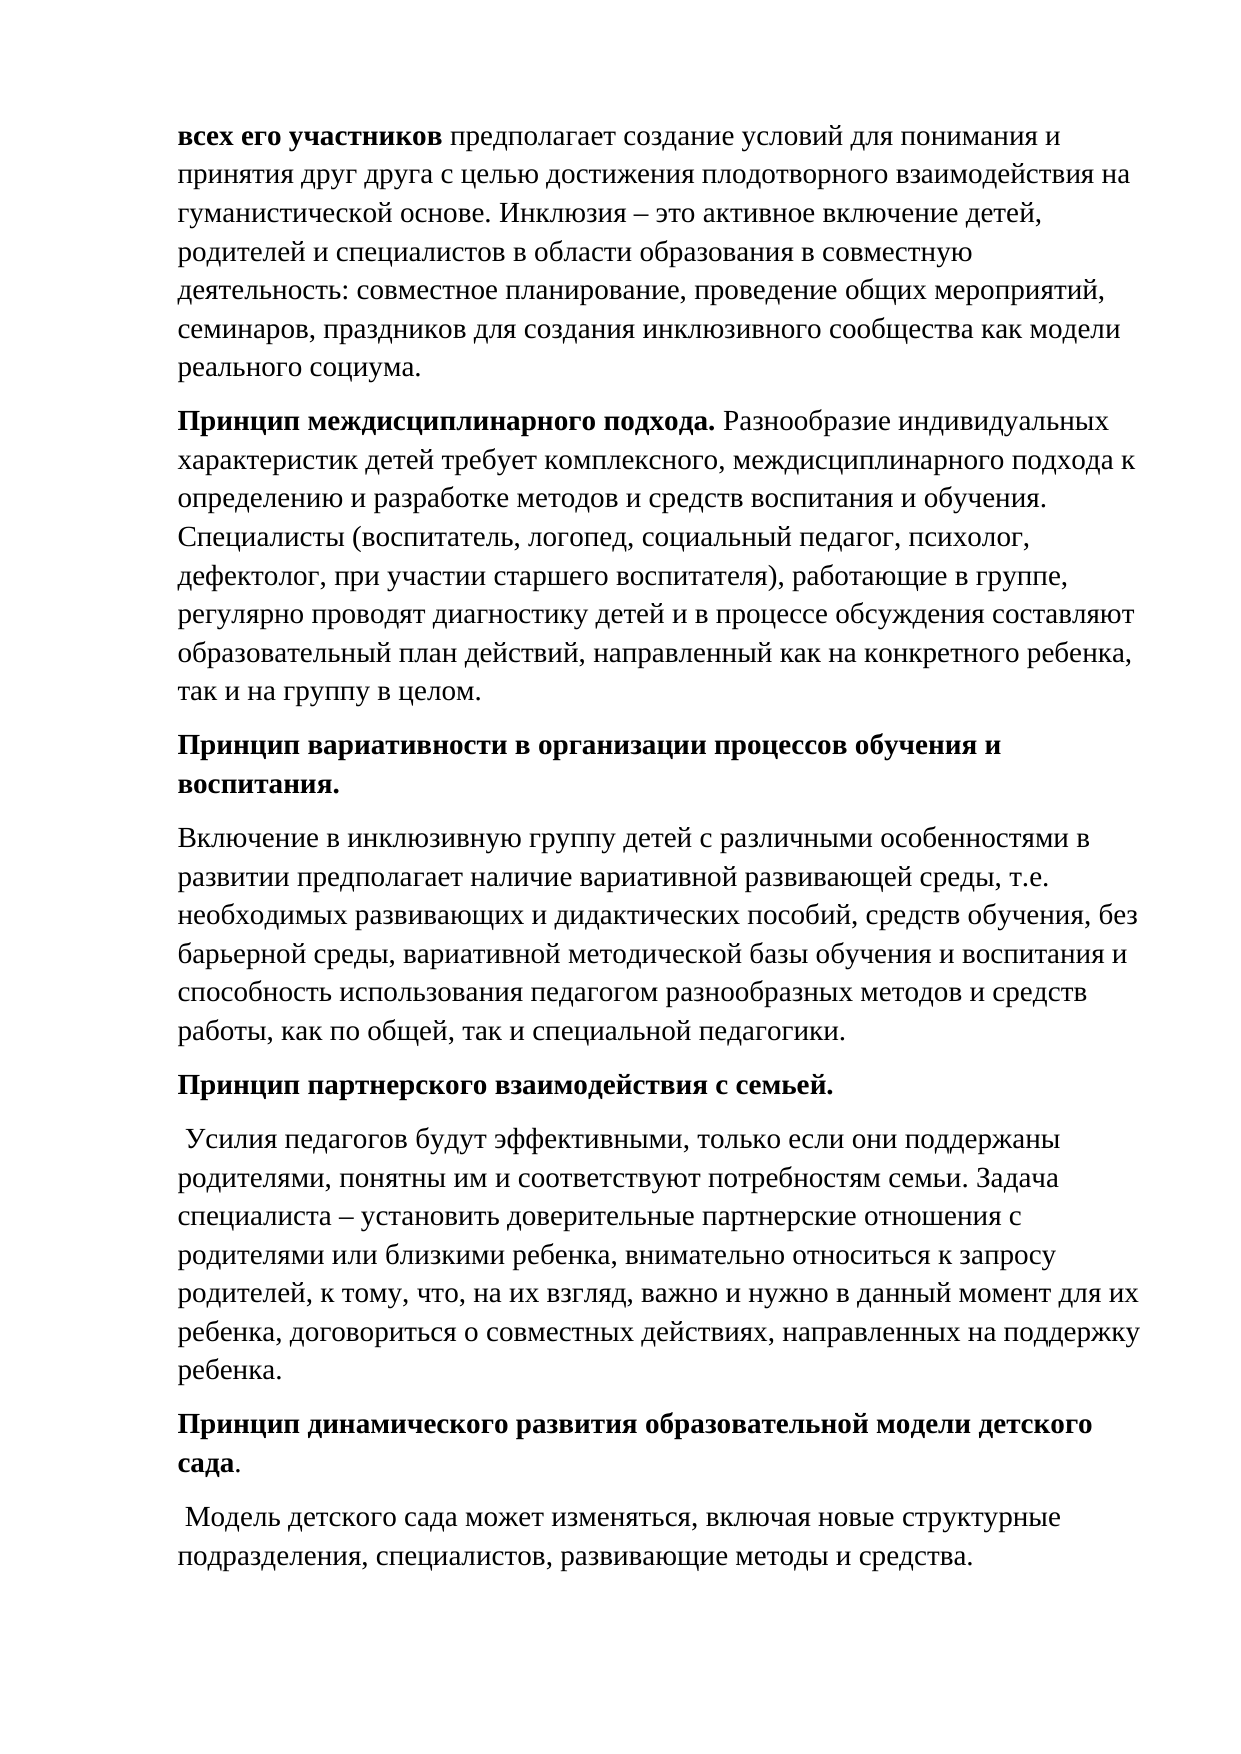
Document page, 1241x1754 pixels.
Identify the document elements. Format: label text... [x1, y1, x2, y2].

text Принцип партнерского взаимодействия с семьей. [177, 1067, 1152, 1101]
text Принцип междисциплинарного подхода. Разнообразие индивидуальных характеристик детей требует комплексного, междисциплинарного подхода к определению и разработке методов и средств воспитания и обучения. Специалисты (воспитатель, логопед, социальный педагог, психолог, дефектолог, при участии старшего воспитателя), работающие в группе, регулярно проводят диагностику детей и в процессе обсуждения составляют образовательный план действий, направленный как на конкретного ребенка, так и на группу в целом. [177, 403, 1152, 707]
text Модель детского сада может изменяться, включая новые структурные подразделения, специалистов, развивающие методы и средства. [177, 1499, 1152, 1571]
text Принцип вариативности в организации процессов обучения и воспитания. [177, 727, 1152, 799]
text Включение в инклюзивную группу детей с различными особенностями в развитии предполагает наличие вариативной развивающей среды, т.е. необходимых развивающих и дидактических пособий, средств обучения, без барьерной среды, вариативной методической базы обучения и воспитания и способность использования педагогом разнообразных методов и средств работы, как по общей, так и специальной педагогики. [177, 820, 1152, 1046]
text Принцип динамического развития образовательной модели детского сада. [177, 1407, 1152, 1479]
text Усилия педагогов будут эффективными, только если они поддержаны родителями, понятны им и соответствуют потребностям семьи. Задача специалиста – установить доверительные партнерские отношения с родителями или близкими ребенка, внимательно относиться к запросу родителей, к тому, что, на их взгляд, важно и нужно в данный момент для их ребенка, договориться о совместных действиях, направленных на поддержку ребенка. [177, 1121, 1152, 1386]
text всех его участников предполагает создание условий для понимания и принятия друг друга с целью достижения плодотворного взаимодействия на гуманистической основе. Инклюзия – это активное включение детей, родителей и специалистов в области образования в совместную деятельность: совместное планирование, проведение общих мероприятий, семинаров, праздников для создания инклюзивного сообщества как модели реального социума. [177, 118, 1152, 383]
